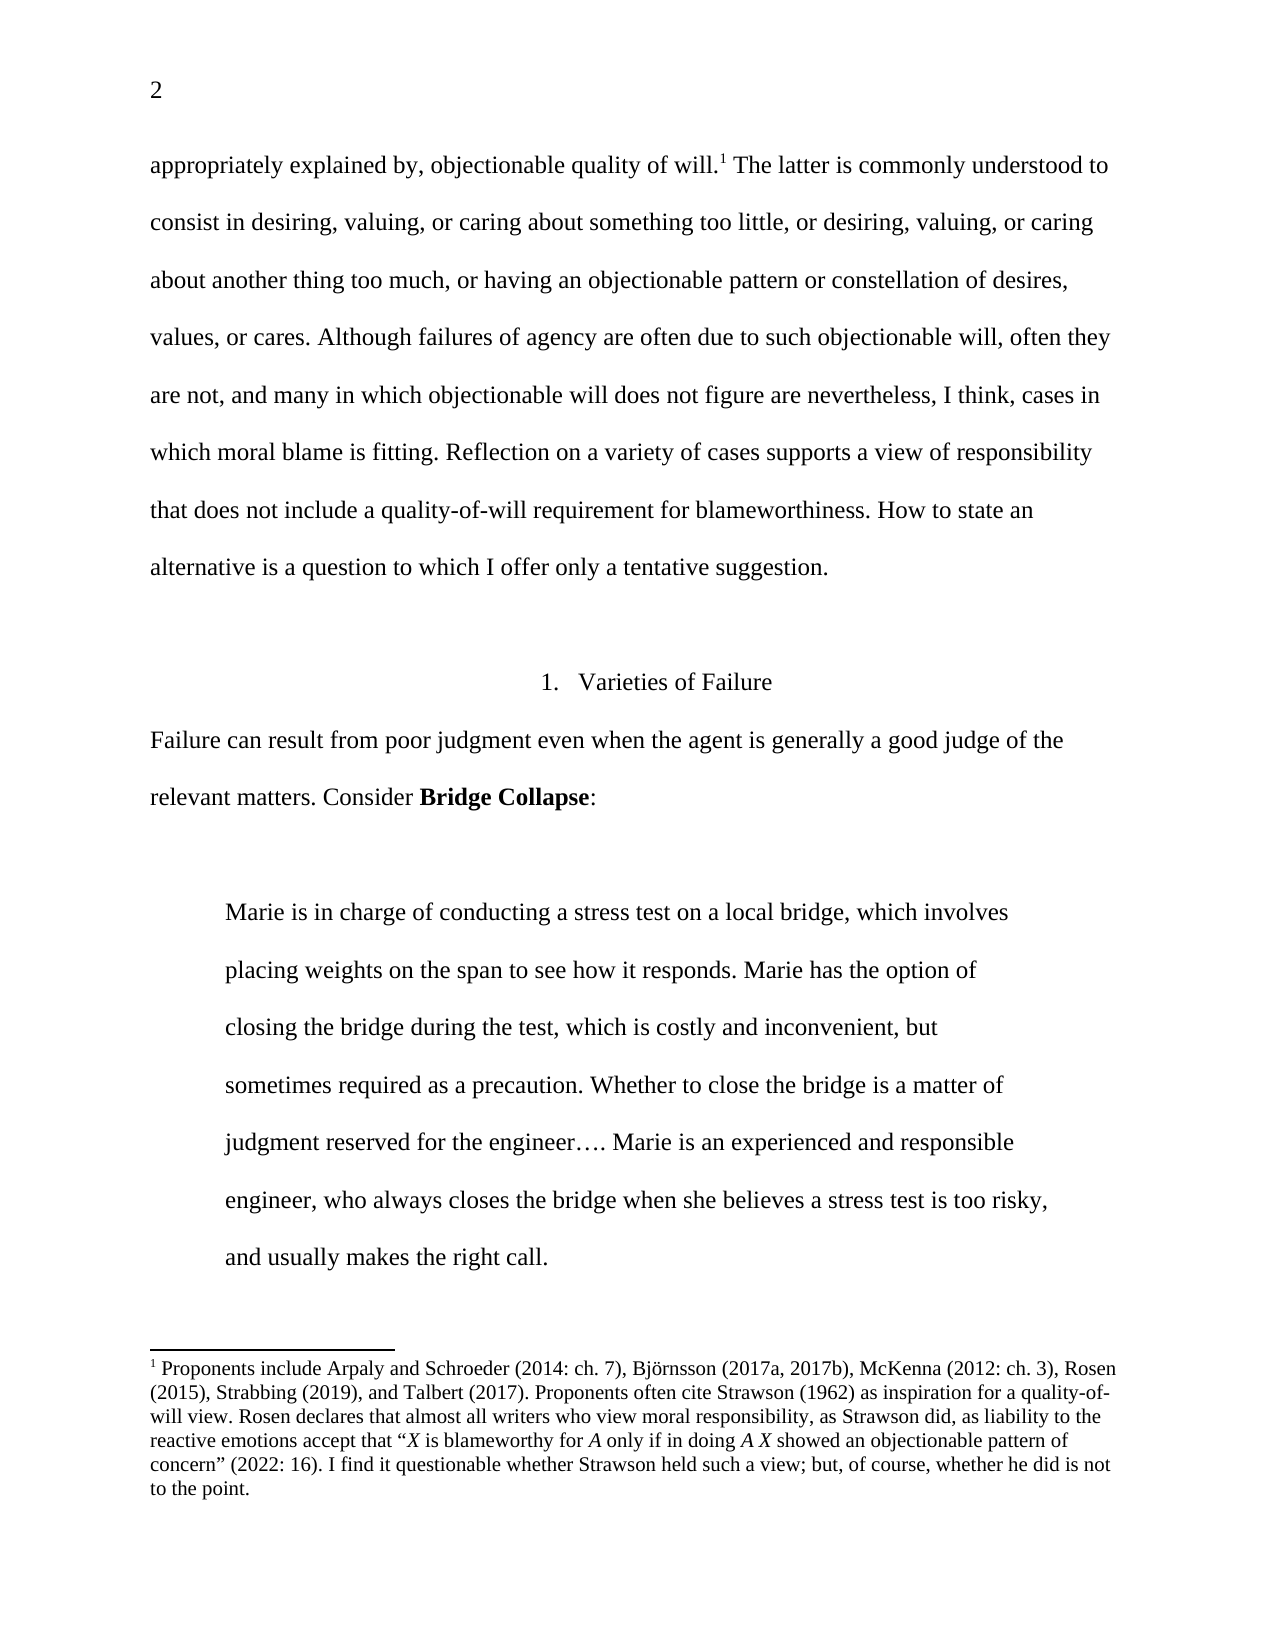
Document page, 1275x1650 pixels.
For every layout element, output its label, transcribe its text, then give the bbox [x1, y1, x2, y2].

text Marie is in charge of conducting a stress test on a local bridge, which involves placing weights on the span to see how it responds. Marie has the option of closing the bridge during the test, which is costly and inconvenient, but sometimes required as a precaution. Whether to close the bridge is a matter of judgment reserved for the engineer…. Marie is an experienced and responsible engineer, who always closes the bridge when she believes a stress test is too risky, and usually makes the right call. [225, 897, 1050, 1271]
text Failure can result from poor judgment even when the agent is generally a good judge of the relevant matters. Consider Bridge Collapse: [150, 725, 1125, 811]
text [150, 150, 1125, 581]
list Varieties of Failure [187, 667, 1125, 696]
